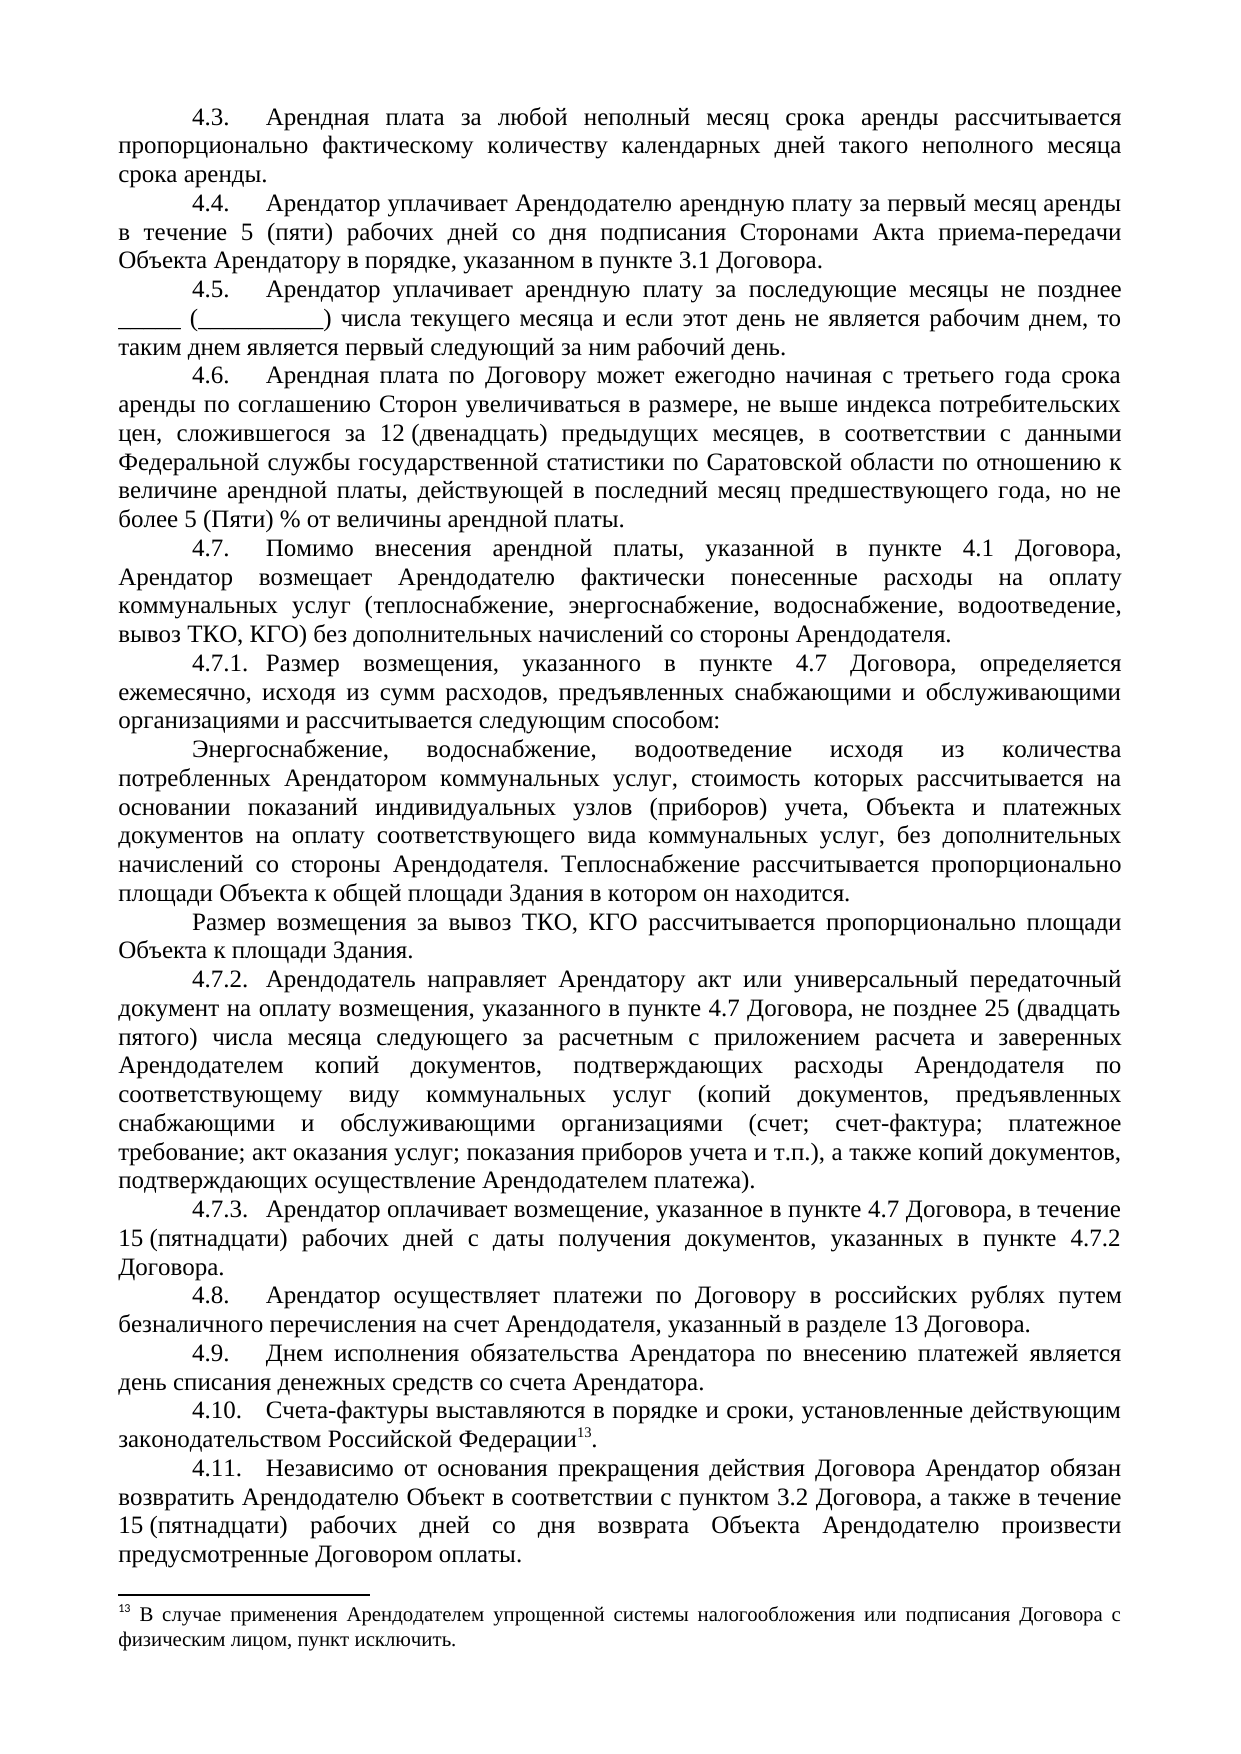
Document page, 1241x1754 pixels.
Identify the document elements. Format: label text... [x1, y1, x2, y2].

list Арендодатель направляет Арендатору акт или универсальный передаточный документ на оплату возмещения, указанного в пункте 4.7 Договора, не позднее 25 (двадцать пятого) числа месяца следующего за расчетным с приложением расчета и заверенных Арендодателем копий документов, подтверждающих расходы Арендодателя по соответствующему виду коммунальных услуг (копий документов, предъявленных снабжающими и обслуживающими организациями (счет; счет-фактура; платежное требование; акт оказания услуг; показания приборов учета и т.п.), а также копий документов, подтверждающих осуществление Арендодателем платежа). [118, 964, 1122, 1194]
list Арендатор уплачивает арендную плату за последующие месяцы не позднее _____ (__________) числа текущего месяца и если этот день не является рабочим днем, то таким днем является первый следующий за ним рабочий день. [118, 274, 1122, 361]
text Размер возмещения за вывоз ТКО, КГО рассчитывается пропорционально площади Объекта к площади Здания. [118, 907, 1122, 964]
list Размер возмещения, указанного в пункте 4.7 Договора, определяется ежемесячно, исходя из сумм расходов, предъявленных снабжающими и обслуживающими организациями и рассчитывается следующим способом: [118, 648, 1122, 734]
list Арендатор осуществляет платежи по Договору в российских рублях путем безналичного перечисления на счет Арендодателя, указанный в разделе 13 Договора. [118, 1281, 1122, 1338]
list Днем исполнения обязательства Арендатора по внесению платежей является день списания денежных средств со счета Арендатора. [118, 1338, 1122, 1396]
list Помимо внесения арендной платы, указанной в пункте 4.1 Договора, Арендатор возмещает Арендодателю фактически понесенные расходы на оплату коммунальных услуг (теплоснабжение, энергоснабжение, водоснабжение, водоотведение, вывоз ТКО, КГО) без дополнительных начислений со стороны Арендодателя. [118, 533, 1122, 648]
list Независимо от основания прекращения действия Договора Арендатор обязан возвратить Арендодателю Объект в соответствии с пунктом 3.2 Договора, а также в течение 15 (пятнадцати) рабочих дней со дня возврата Объекта Арендодателю произвести предусмотренные Договором оплаты. [118, 1453, 1122, 1568]
text Энергоснабжение, водоснабжение, водоотведение исходя из количества потребленных Арендатором коммунальных услуг, стоимость которых рассчитывается на основании показаний индивидуальных узлов (приборов) учета, Объекта и платежных документов на оплату соответствующего вида коммунальных услуг, без дополнительных начислений со стороны Арендодателя. Теплоснабжение рассчитывается пропорционально площади Объекта к общей площади Здания в котором он находится. [118, 734, 1122, 907]
list Арендная плата за любой неполный месяц срока аренды рассчитывается пропорционально фактическому количеству календарных дней такого неполного месяца срока аренды. [118, 102, 1122, 188]
list Счета-фактуры выставляются в порядке и сроки, установленные действующим законодательством Российской Федерации. [118, 1396, 1122, 1453]
list Арендатор оплачивает возмещение, указанное в пункте 4.7 Договора, в течение 15 (пятнадцати) рабочих дней с даты получения документов, указанных в пункте 4.7.2 Договора. [118, 1194, 1122, 1281]
list Арендатор уплачивает Арендодателю арендную плату за первый месяц аренды в течение 5 (пяти) рабочих дней со дня подписания Сторонами Акта приема-передачи Объекта Арендатору в порядке, указанном в пункте 3.1 Договора. [118, 188, 1122, 274]
list Арендная плата по Договору может ежегодно начиная с третьего года срока аренды по соглашению Сторон увеличиваться в размере, не выше индекса потребительских цен, сложившегося за 12 (двенадцать) предыдущих месяцев, в соответствии с данными Федеральной службы государственной статистики по Саратовской области по отношению к величине арендной платы, действующей в последний месяц предшествующего года, но не более 5 (Пяти) % от величины арендной платы. [118, 361, 1122, 533]
